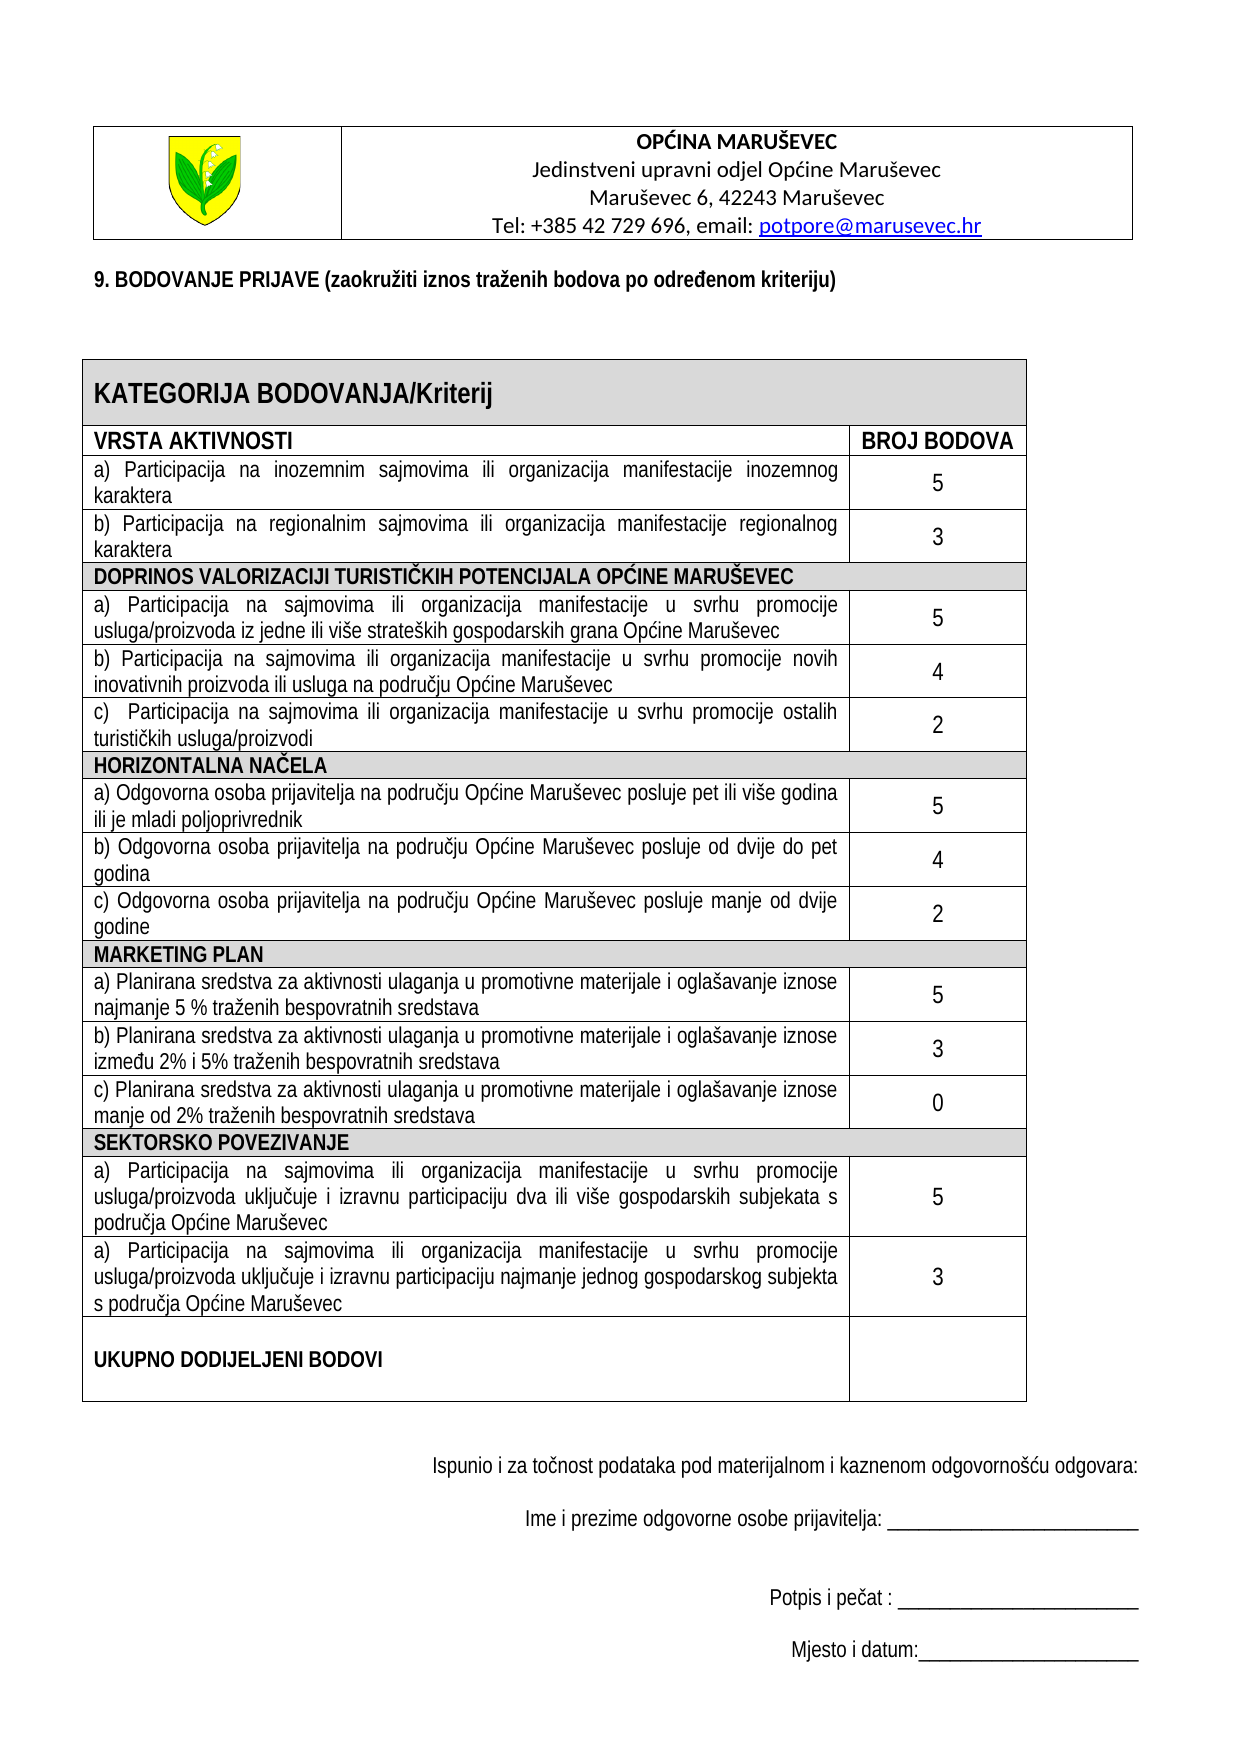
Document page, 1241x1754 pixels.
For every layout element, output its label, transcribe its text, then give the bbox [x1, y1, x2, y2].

table_cell b) Participacija na regionalnim sajmovima ili organizacija manifestacije regionalnog karaktera [83, 510, 849, 562]
text Mjesto i datum:_____________________ [94, 1636, 1138, 1663]
table_cell 5 [850, 591, 1026, 643]
table_cell UKUPNO DODIJELJENI BODOVI [83, 1317, 849, 1401]
table_cell BROJ BODOVA [850, 426, 1026, 455]
table_cell c) Odgovorna osoba prijavitelja na području Općine Maruševec posluje manje od dvije godine [83, 887, 849, 939]
table_cell HORIZONTALNA NAČELA [83, 752, 1026, 778]
table_cell a) Participacija na sajmovima ili organizacija manifestacije u svrhu promocije usluga/proizvoda uključuje i izravnu participaciju najmanje jednog gospodarskog subjekta s područja Općine Maruševec [83, 1237, 849, 1316]
table_cell 5 [850, 779, 1026, 832]
table_cell c) Participacija na sajmovima ili organizacija manifestacije u svrhu promocije ostalih turističkih usluga/proizvodi [83, 698, 849, 751]
picture [168, 136, 241, 226]
table_cell VRSTA AKTIVNOSTI [83, 426, 849, 455]
table_cell 3 [850, 1022, 1026, 1074]
table_cell b) Participacija na sajmovima ili organizacija manifestacije u svrhu promocije novih inovativnih proizvoda ili usluga na području Općine Maruševec [83, 645, 849, 697]
table_cell a) Participacija na sajmovima ili organizacija manifestacije u svrhu promocije usluga/proizvoda uključuje i izravnu participaciju dva ili više gospodarskih subjekata s područja Općine Maruševec [83, 1157, 849, 1236]
table_cell DOPRINOS VALORIZACIJI TURISTIČKIH POTENCIJALA OPĆINE MARUŠEVEC [83, 563, 1026, 590]
table_cell 5 [850, 1157, 1026, 1236]
table_cell a) Participacija na inozemnim sajmovima ili organizacija manifestacije inozemnog karaktera [83, 456, 849, 508]
table_cell b) Odgovorna osoba prijavitelja na području Općine Maruševec posluje od dvije do pet godina [83, 833, 849, 886]
table_cell 2 [850, 887, 1026, 939]
table_cell 4 [850, 645, 1026, 697]
text Ime i prezime odgovorne osobe prijavitelja: ________________________ [94, 1505, 1138, 1531]
table_cell c) Planirana sredstva za aktivnosti ulaganja u promotivne materijale i oglašavanje iznose manje od 2% traženih bespovratnih sredstava [83, 1076, 849, 1128]
text Ispunio i za točnost podataka pod materijalnom i kaznenom odgovornošću odgovara: [94, 1452, 1138, 1478]
table_cell MARKETING PLAN [83, 941, 1026, 967]
table_cell a) Odgovorna osoba prijavitelja na području Općine Maruševec posluje pet ili više godina ili je mladi poljoprivrednik [83, 779, 849, 832]
table_cell b) Planirana sredstva za aktivnosti ulaganja u promotivne materijale i oglašavanje iznose između 2% i 5% traženih bespovratnih sredstava [83, 1022, 849, 1074]
table_cell 2 [850, 698, 1026, 751]
table_cell a) Planirana sredstva za aktivnosti ulaganja u promotivne materijale i oglašavanje iznose najmanje 5 % traženih bespovratnih sredstava [83, 968, 849, 1021]
text 9. BODOVANJE PRIJAVE (zaokružiti iznos traženih bodova po određenom kriteriju) [94, 266, 1138, 292]
table_cell 5 [850, 968, 1026, 1021]
text Potpis i pečat : _______________________ [94, 1584, 1138, 1610]
table_cell [850, 1317, 1026, 1401]
table_cell a) Participacija na sajmovima ili organizacija manifestacije u svrhu promocije usluga/proizvoda iz jedne ili više strateških gospodarskih grana Općine Maruševec [83, 591, 849, 643]
table_cell 0 [850, 1076, 1026, 1128]
table_cell 5 [850, 456, 1026, 508]
table_cell 3 [850, 1237, 1026, 1316]
table_cell 3 [850, 510, 1026, 562]
table_cell 4 [850, 833, 1026, 886]
table_header KATEGORIJA BODOVANJA/Kriterij [83, 360, 1026, 425]
table_cell SEKTORSKO POVEZIVANJE [83, 1129, 1026, 1156]
